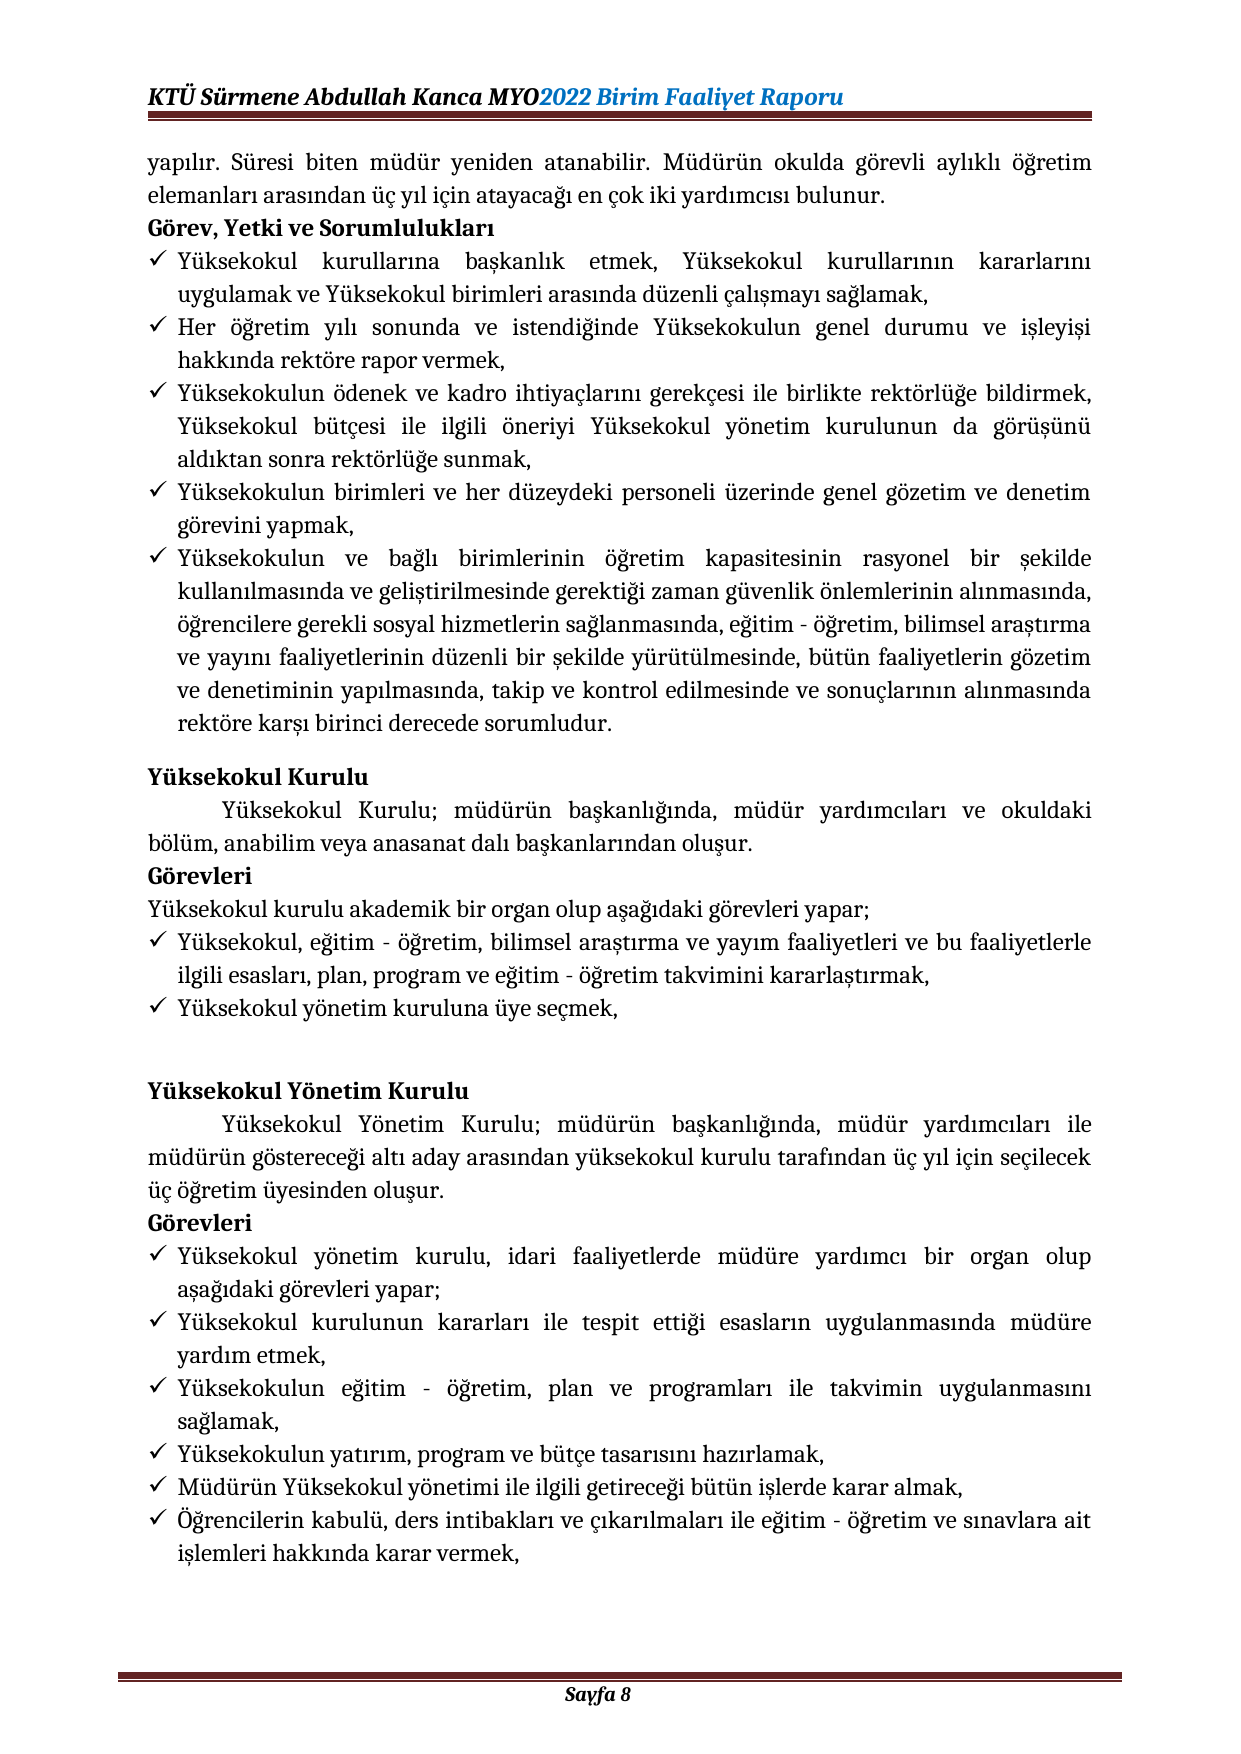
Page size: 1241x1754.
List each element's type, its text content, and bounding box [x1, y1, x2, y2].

text Görevleri [148, 862, 1092, 891]
list Yüksekokulun ve bağlı birimlerinin öğretim kapasitesinin rasyonel bir şekilde kullanılmasında ve geliştirilmesinde gerektiği zaman güvenlik önlemlerinin alınmasında, öğrencilere gerekli sosyal hizmetlerin sağlanmasında, eğitim - öğretim, bilimsel araştırma ve yayını faaliyetlerinin düzenli bir şekilde yürütülmesinde, bütün faaliyetlerin gözetim ve denetiminin yapılmasında, takip ve kontrol edilmesinde ve sonuçlarının alınmasında rektöre karşı birinci derecede sorumludur. [148, 544, 1092, 738]
list Yüksekokul kurullarına başkanlık etmek, Yüksekokul kurullarının kararlarını uygulamak ve Yüksekokul birimleri arasında düzenli çalışmayı sağlamak, [148, 247, 1092, 308]
text Görev, Yetki ve Sorumlulukları [148, 214, 1092, 242]
text Yüksekokul kurulu akademik bir organ olup aşağıdaki görevleri yapar; [148, 895, 1092, 924]
list Müdürün Yüksekokul yönetimi ile ilgili getireceği bütün işlerde karar almak, [148, 1473, 1092, 1502]
list Her öğretim yılı sonunda ve istendiğinde Yüksekokulun genel durumu ve işleyişi hakkında rektöre rapor vermek, [148, 313, 1092, 374]
list Yüksekokulun birimleri ve her düzeydeki personeli üzerinde genel gözetim ve denetim görevini yapmak, [148, 478, 1092, 540]
list Yüksekokul yönetim kurulu, idari faaliyetlerde müdüre yardımcı bir organ olup aşağıdaki görevleri yapar; [148, 1242, 1092, 1303]
list Yüksekokulun ödenek ve kadro ihtiyaçlarını gerekçesi ile birlikte rektörlüğe bildirmek, Yüksekokul bütçesi ile ilgili öneriyi Yüksekokul yönetim kurulunun da görüşünü aldıktan sonra rektörlüğe sunmak, [148, 379, 1092, 474]
text Yüksekokul Yönetim Kurulu [148, 1077, 1092, 1105]
text Görevleri [148, 1209, 1092, 1237]
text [148, 148, 1092, 209]
list Öğrencilerin kabulü, ders intibakları ve çıkarılmaları ile eğitim - öğretim ve sınavlara ait işlemleri hakkında karar vermek, [148, 1506, 1092, 1568]
list Yüksekokulun yatırım, program ve bütçe tasarısını hazırlamak, [148, 1440, 1092, 1469]
list Yüksekokul yönetim kuruluna üye seçmek, [148, 994, 1092, 1023]
text Yüksekokul Kurulu; müdürün başkanlığında, müdür yardımcıları ve okuldaki bölüm, anabilim veya anasanat dalı başkanlarından oluşur. [148, 796, 1092, 858]
list Yüksekokulun eğitim - öğretim, plan ve programları ile takvimin uygulanmasını sağlamak, [148, 1374, 1092, 1436]
list Yüksekokul, eğitim - öğretim, bilimsel araştırma ve yayım faaliyetleri ve bu faaliyetlerle ilgili esasları, plan, program ve eğitim - öğretim takvimini kararlaştırmak, [148, 928, 1092, 990]
list Yüksekokul kurulunun kararları ile tespit ettiği esasların uygulanmasında müdüre yardım etmek, [148, 1308, 1092, 1369]
text Yüksekokul Yönetim Kurulu; müdürün başkanlığında, müdür yardımcıları ile müdürün göstereceği altı aday arasından yüksekokul kurulu tarafından üç yıl için seçilecek üç öğretim üyesinden oluşur. [148, 1110, 1092, 1204]
text Yüksekokul Kurulu [148, 763, 1092, 792]
